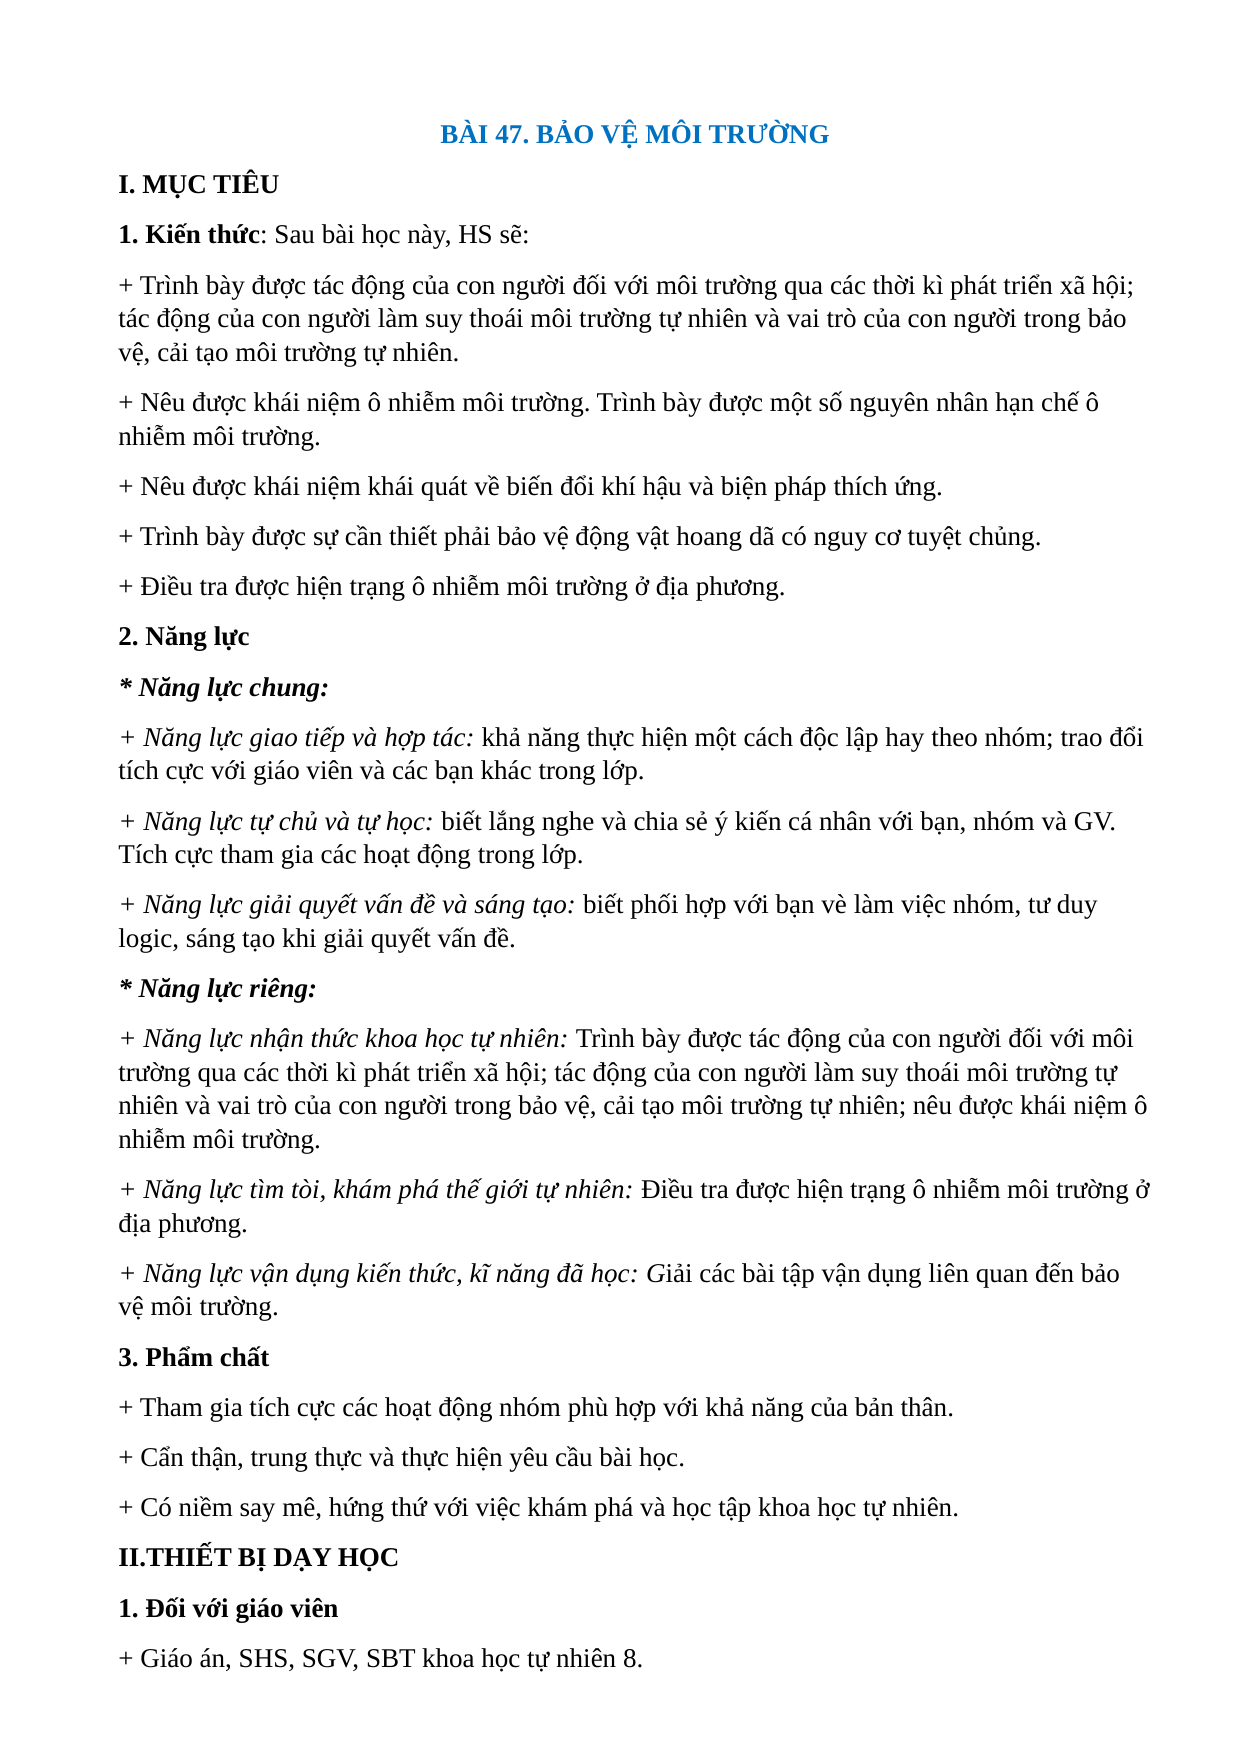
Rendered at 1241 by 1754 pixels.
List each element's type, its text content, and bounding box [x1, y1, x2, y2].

text 1. Kiến thức: Sau bài học này, HS sẽ: [118, 218, 1152, 250]
text + Trình bày được sự cần thiết phải bảo vệ động vật hoang dã có nguy cơ tuyệt chủng. [118, 520, 1152, 551]
text 1. Đối với giáo viên [118, 1592, 1152, 1623]
text + Năng lực tìm tòi, khám phá thế giới tự nhiên: Điều tra được hiện trạng ô nhiễm môi trường ở địa phương. [118, 1173, 1152, 1238]
text I. MỤC TIÊU [118, 168, 1152, 199]
text + Năng lực vận dụng kiến thức, kĩ năng đã học: Giải các bài tập vận dụng liên quan đến bảo vệ môi trường. [118, 1257, 1152, 1322]
text * Năng lực riêng: [118, 972, 1152, 1003]
text + Năng lực tự chủ và tự học: biết lắng nghe và chia sẻ ý kiến cá nhân với bạn, nhóm và GV. Tích cực tham gia các hoạt động trong lớp. [118, 804, 1152, 869]
text + Tham gia tích cực các hoạt động nhóm phù hợp với khả năng của bản thân. [118, 1391, 1152, 1422]
text + Cẩn thận, trung thực và thực hiện yêu cầu bài học. [118, 1441, 1152, 1472]
text + Điều tra được hiện trạng ô nhiễm môi trường ở địa phương. [118, 570, 1152, 601]
text + Năng lực nhận thức khoa học tự nhiên: Trình bày được tác động của con người đối với môi trường qua các thời kì phát triển xã hội; tác động của con người làm suy thoái môi trường tự nhiên và vai trò của con người trong bảo vệ, cải tạo môi trường tự nhiên; nêu được khái niệm ô nhiễm môi trường. [118, 1022, 1152, 1154]
text 2. Năng lực [118, 620, 1152, 652]
text + Nêu được khái niệm ô nhiễm môi trường. Trình bày được một số nguyên nhân hạn chế ô nhiễm môi trường. [118, 386, 1152, 451]
text * Năng lực chung: [118, 671, 1152, 702]
text + Năng lực giao tiếp và hợp tác: khả năng thực hiện một cách độc lập hay theo nhóm; trao đổi tích cực với giáo viên và các bạn khác trong lớp. [118, 721, 1152, 786]
text + Năng lực giải quyết vấn đề và sáng tạo: biết phối hợp với bạn vè làm việc nhóm, tư duy logic, sáng tạo khi giải quyết vấn đề. [118, 888, 1152, 953]
text + Có niềm say mê, hứng thứ với việc khám phá và học tập khoa học tự nhiên. [118, 1491, 1152, 1522]
text BÀI 47. BẢO VỆ MÔI TRƯỜNG [118, 118, 1152, 149]
text 3. Phẩm chất [118, 1341, 1152, 1372]
text II.THIẾT BỊ DẠY HỌC [118, 1541, 1152, 1573]
text + Nêu được khái niệm khái quát về biến đổi khí hậu và biện pháp thích ứng. [118, 470, 1152, 501]
text + Giáo án, SHS, SGV, SBT khoa học tự nhiên 8. [118, 1642, 1152, 1673]
text + Trình bày được tác động của con người đối với môi trường qua các thời kì phát triển xã hội; tác động của con người làm suy thoái môi trường tự nhiên và vai trò của con người trong bảo vệ, cải tạo môi trường tự nhiên. [118, 269, 1152, 367]
